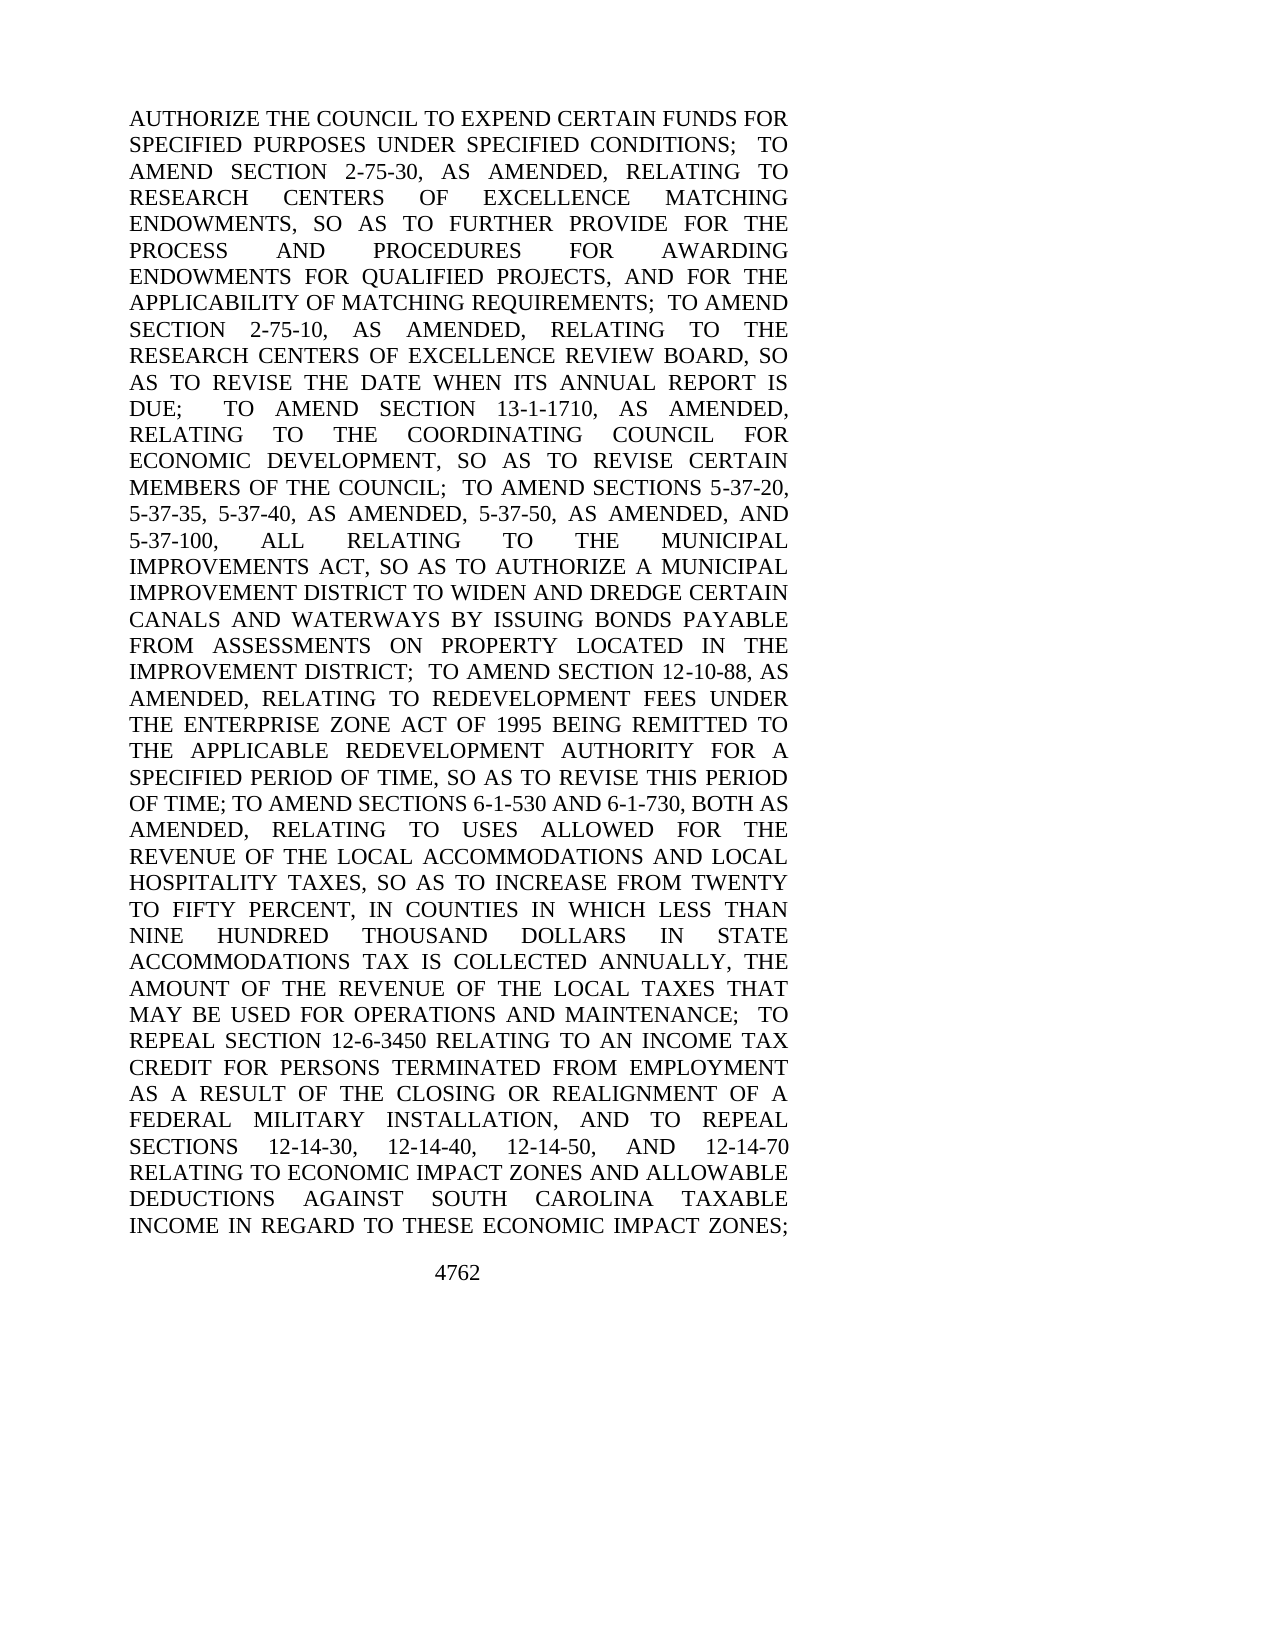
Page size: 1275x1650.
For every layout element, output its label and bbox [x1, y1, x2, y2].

text [129, 105, 789, 1238]
